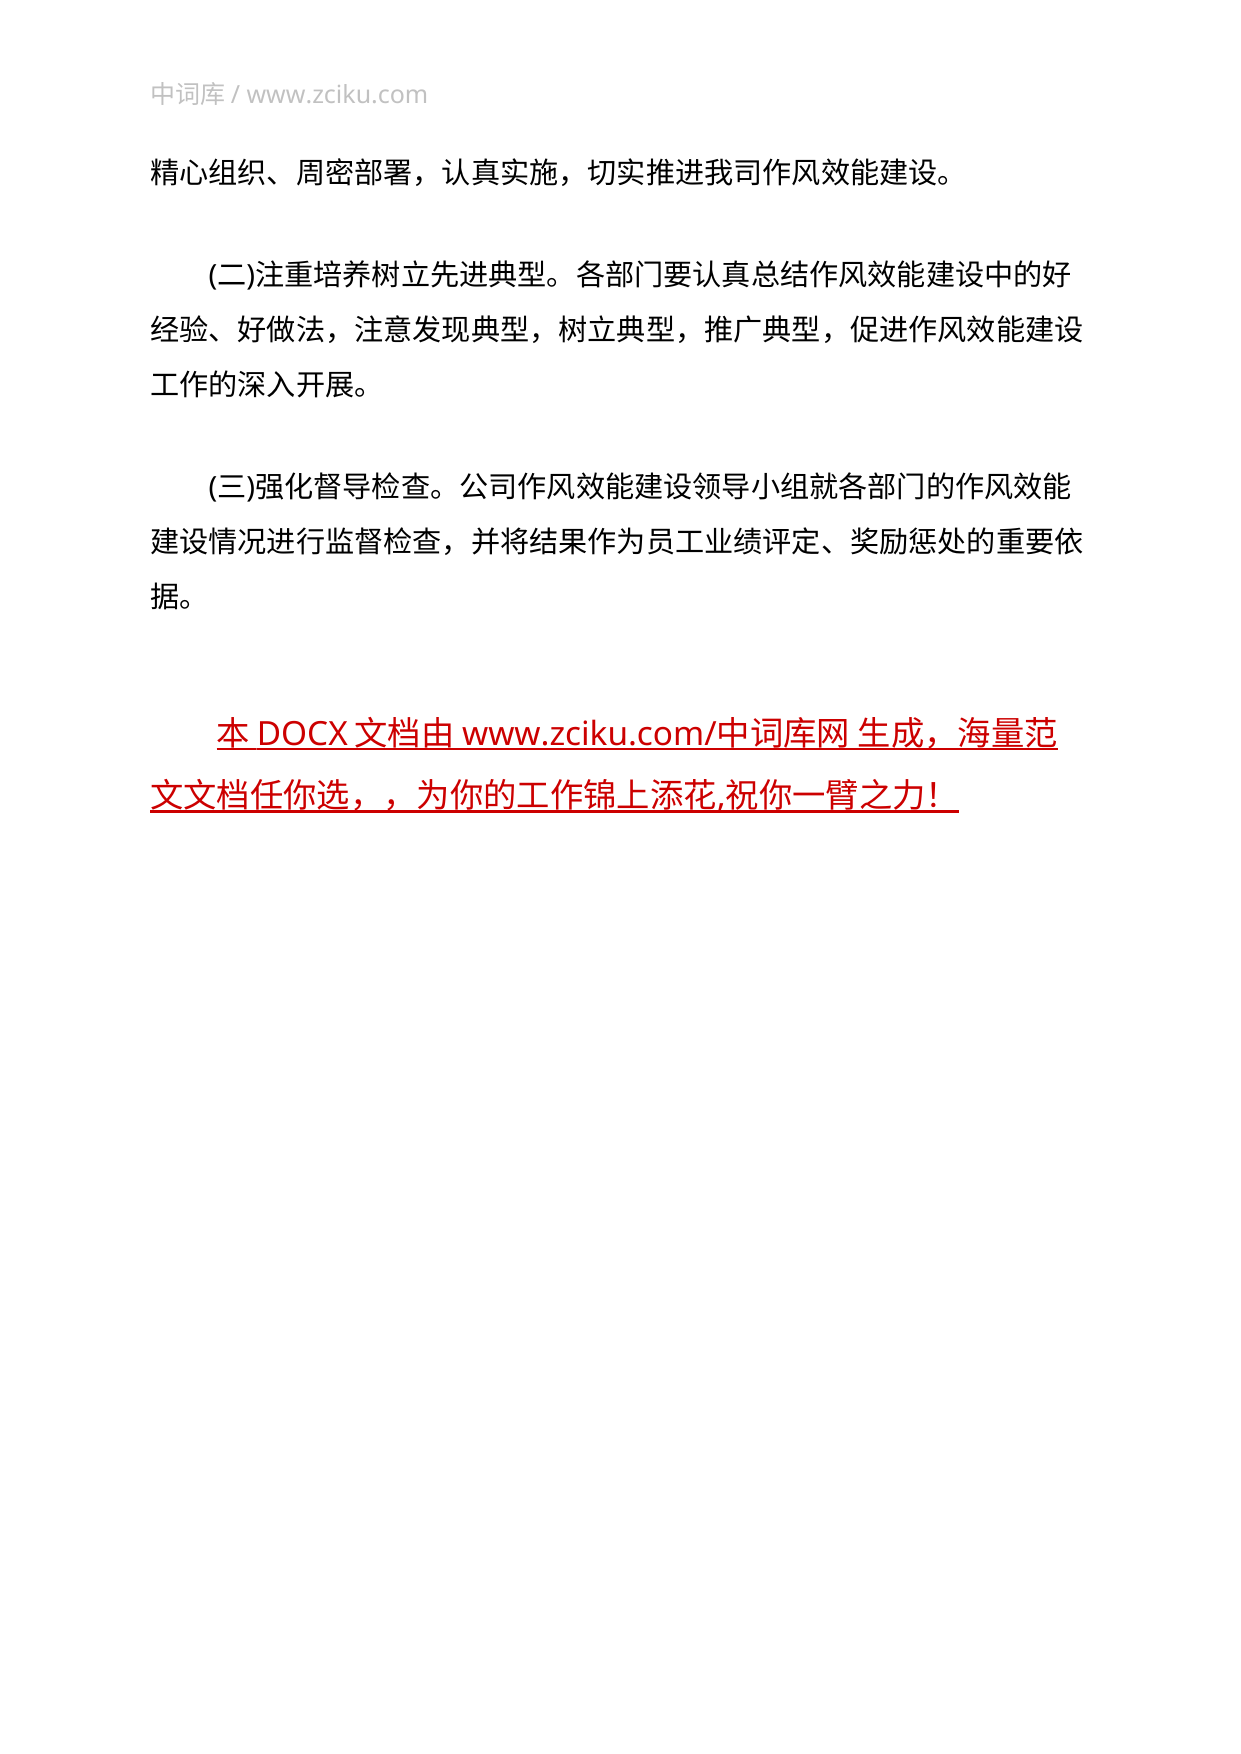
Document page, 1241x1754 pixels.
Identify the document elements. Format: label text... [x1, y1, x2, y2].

text (三)强化督导检查。公司作风效能建设领导小组就各部门的作风效能建设情况进行监督检查，并将结果作为员工业绩评定、奖励惩处的重要依据。 [150, 463, 1090, 616]
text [150, 150, 1090, 192]
text (二)注重培养树立先进典型。各部门要认真总结作风效能建设中的好经验、好做法，注意发现典型，树立典型，推广典型，促进作风效能建设工作的深入开展。 [150, 252, 1090, 404]
text 本DOCX文档由 www.zciku.com/中词库网 生成，海量范文文档任你选，，为你的工作锦上添花,祝你一臂之力！ [150, 706, 1090, 818]
